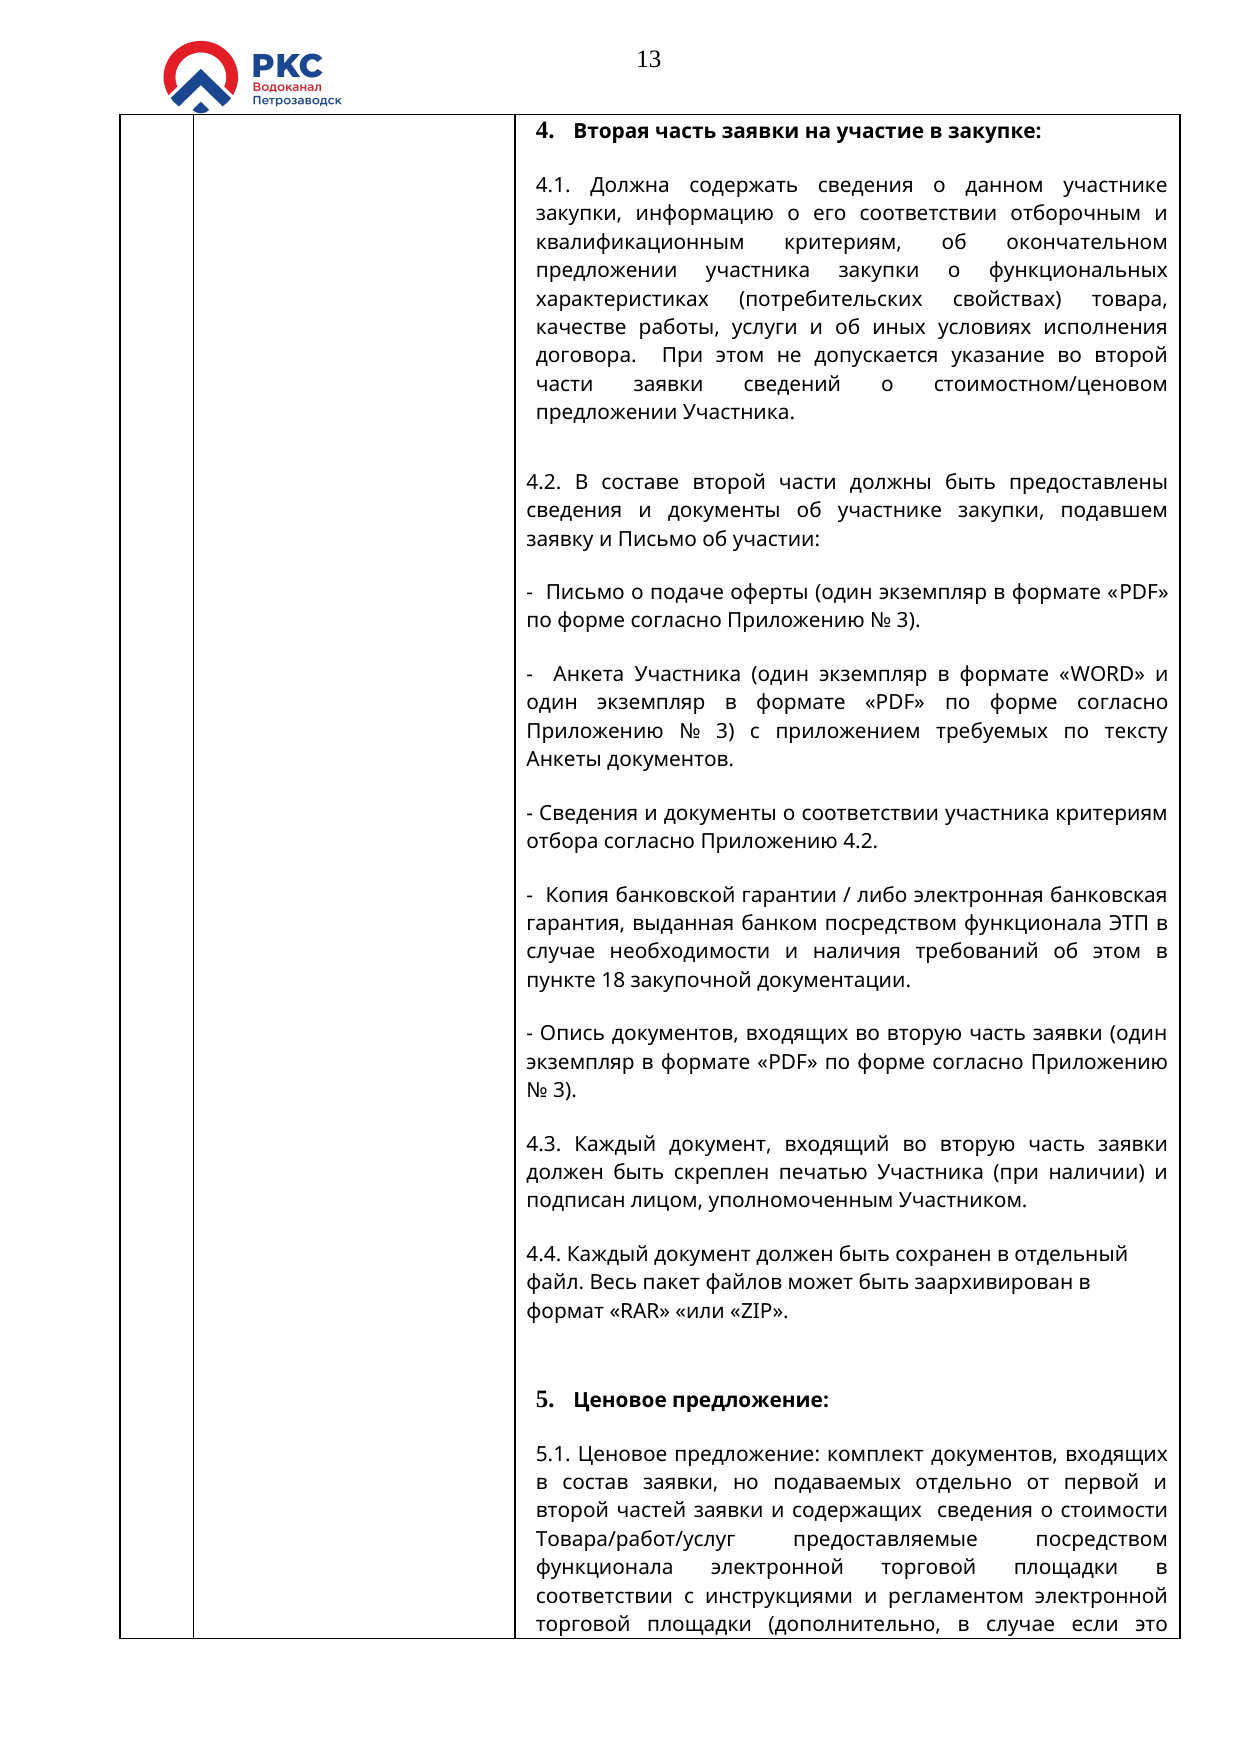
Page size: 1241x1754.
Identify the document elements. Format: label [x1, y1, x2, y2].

table_cell [121, 115, 193, 1638]
table_cell [516, 115, 1179, 1638]
table_cell [194, 115, 514, 1638]
picture [144, 22, 360, 114]
